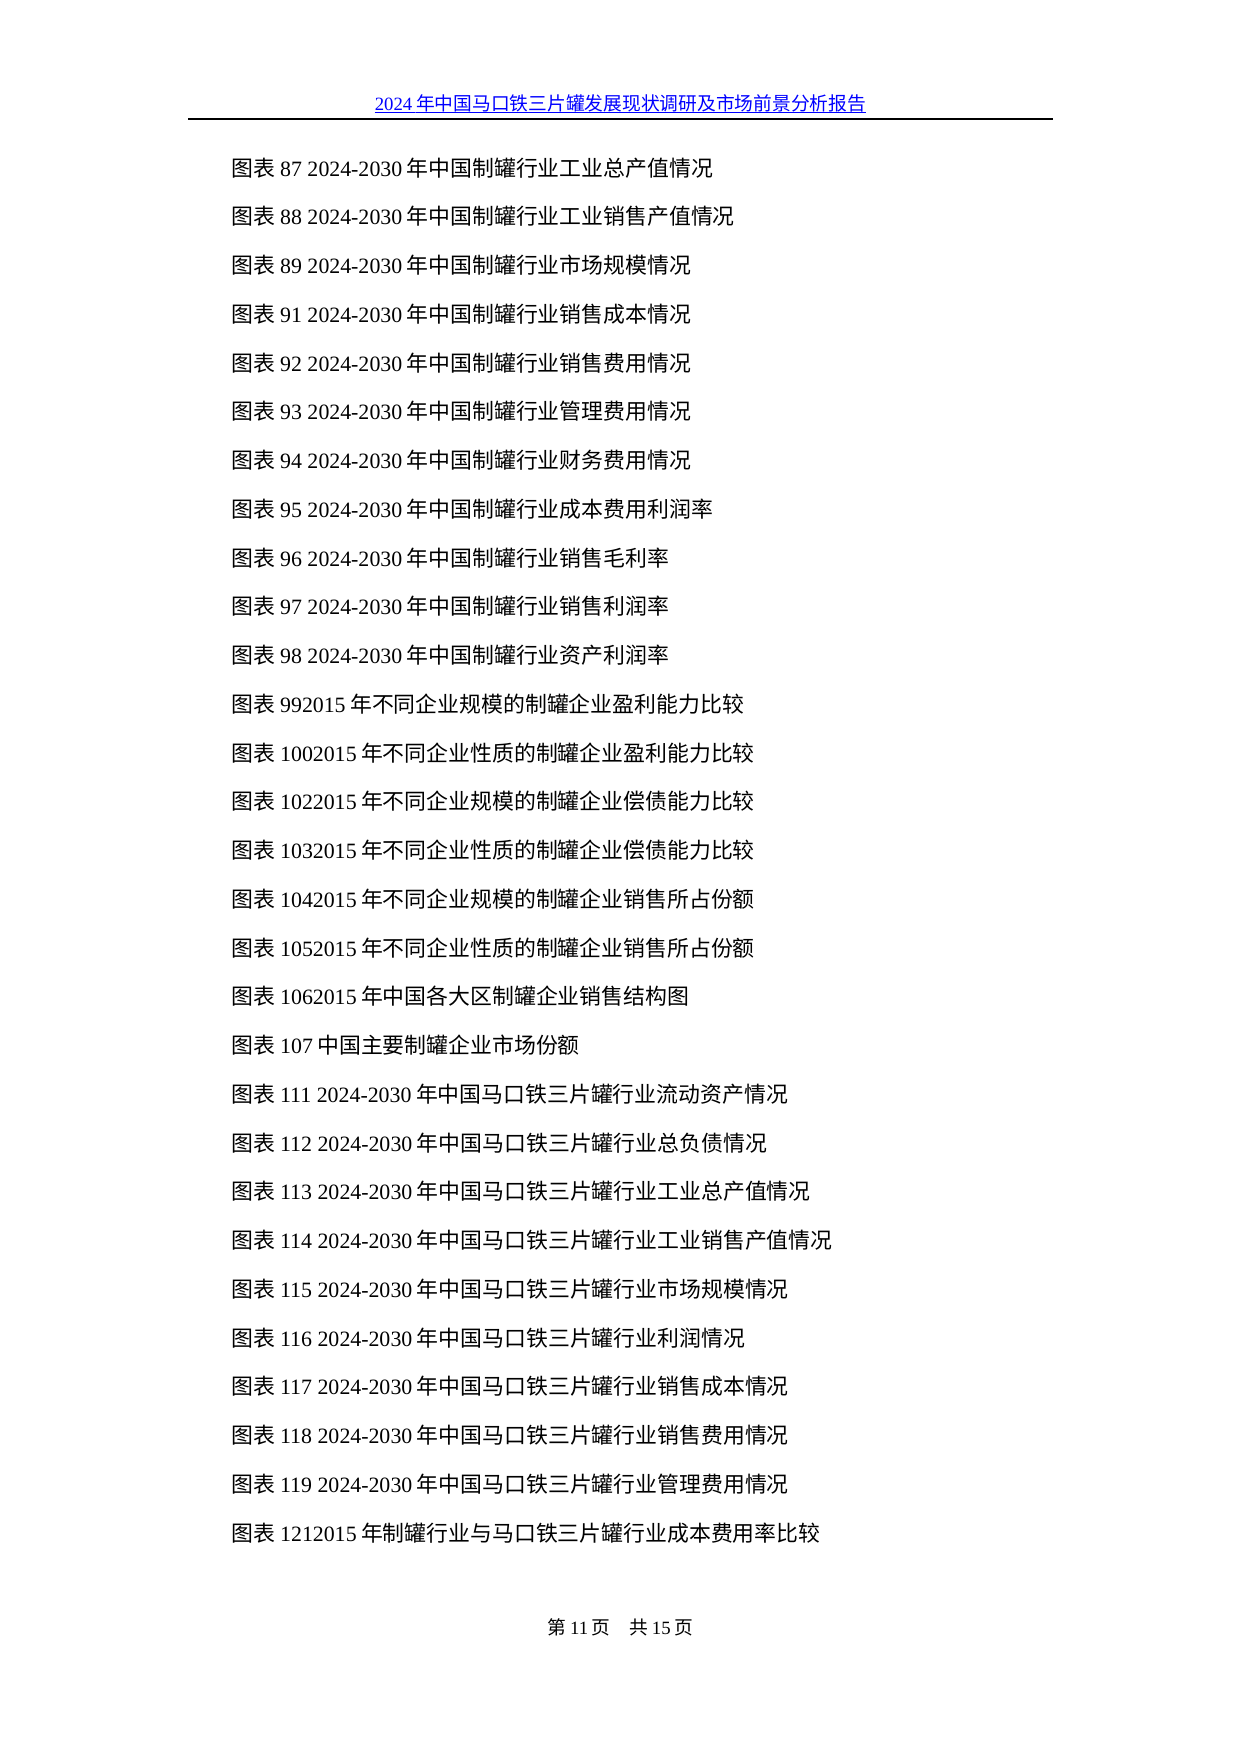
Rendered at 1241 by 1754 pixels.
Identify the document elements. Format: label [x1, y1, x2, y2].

text [187, 150, 1053, 1548]
